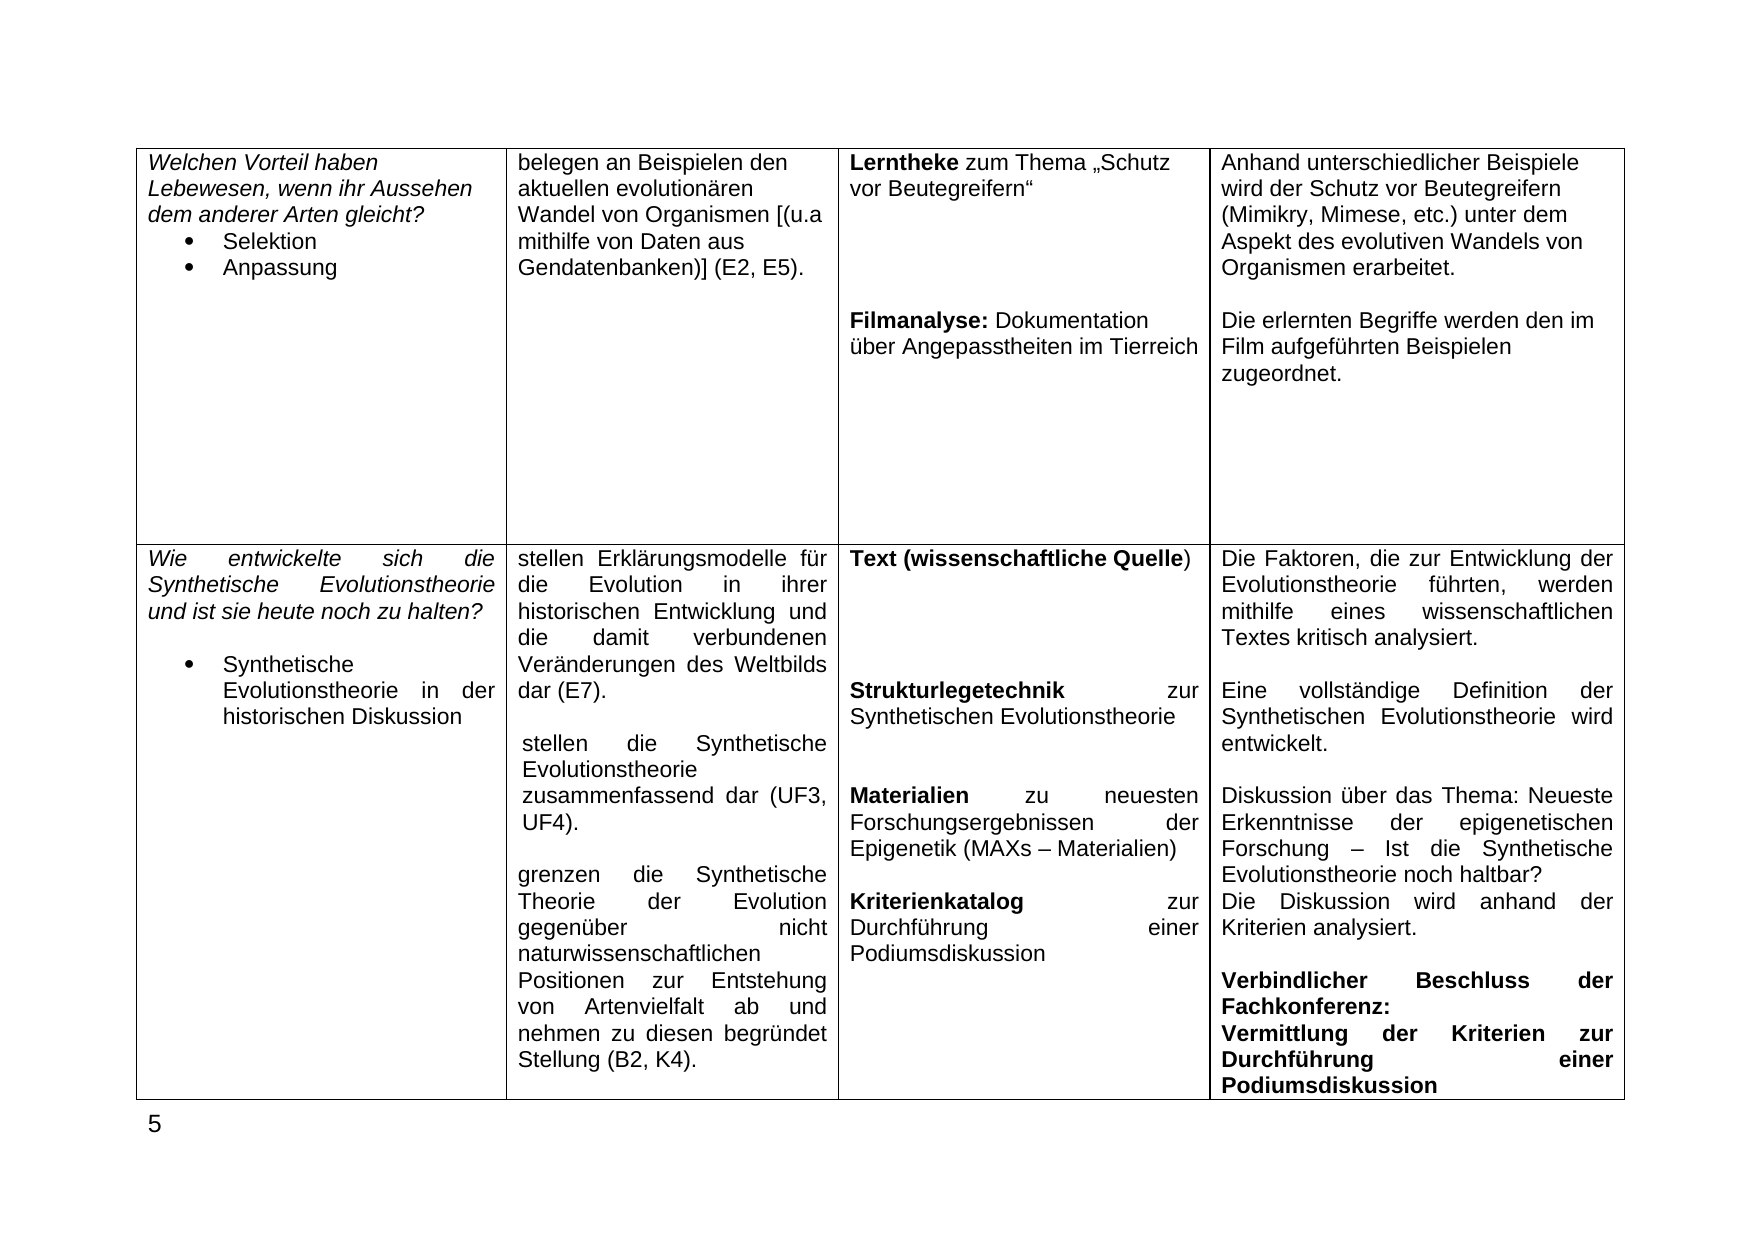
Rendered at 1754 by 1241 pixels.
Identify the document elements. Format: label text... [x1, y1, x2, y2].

table_cell Anhand unterschiedlicher Beispiele wird der Schutz vor Beutegreifern (Mimikry, Mimese, etc.) unter dem Aspekt des evolutiven Wandels von Organismen erarbeitet. Die erlernten Begriffe werden den im Film aufgeführten Beispielen zugeordnet. [1211, 149, 1624, 544]
table_cell belegen an Beispielen den aktuellen evolutionären Wandel von Organismen [(u.a mithilfe von Daten aus Gendatenbanken)] (E2, E5). [507, 149, 838, 544]
table_cell Welchen Vorteil haben Lebewesen, wenn ihr Aussehen dem anderer Arten gleicht? Selektion Anpassung [137, 149, 506, 544]
table_cell Lerntheke zum Thema „Schutz vor Beutegreifern“ Filmanalyse: Dokumentation über Angepasstheiten im Tierreich [839, 149, 1209, 544]
table_cell Wie entwickelte sich die Synthetische Evolutionstheorie und ist sie heute noch zu halten? Synthetische Evolutionstheorie in der historischen Diskussion [137, 545, 506, 1098]
table_cell Die Faktoren, die zur Entwicklung der Evolutionstheorie führten, werden mithilfe eines wissenschaftlichen Textes kritisch analysiert. Eine vollständige Definition der Synthetischen Evolutionstheorie wird entwickelt. Diskussion über das Thema: Neueste Erkenntnisse der epigenetischen Forschung – Ist die Synthetische Evolutionstheorie noch haltbar? Die Diskussion wird anhand der Kriterien analysiert. Verbindlicher Beschluss der Fachkonferenz: Vermittlung der Kriterien zur Durchführung einer Podiumsdiskussion [1211, 545, 1624, 1098]
table_cell Text (wissenschaftliche Quelle) Strukturlegetechnik zur Synthetischen Evolutionstheorie Materialien zu neuesten Forschungsergebnissen der Epigenetik (MAXs – Materialien) Kriterienkatalog zur Durchführung einer Podiumsdiskussion [839, 545, 1209, 1098]
table_cell stellen Erklärungsmodelle für die Evolution in ihrer historischen Entwicklung und die damit verbundenen Veränderungen des Weltbilds dar (E7). stellen die Synthetische Evolutionstheorie zusammenfassend dar (UF3, UF4). grenzen die Synthetische Theorie der Evolution gegenüber nicht naturwissenschaftlichen Positionen zur Entstehung von Artenvielfalt ab und nehmen zu diesen begründet Stellung (B2, K4). [507, 545, 838, 1098]
